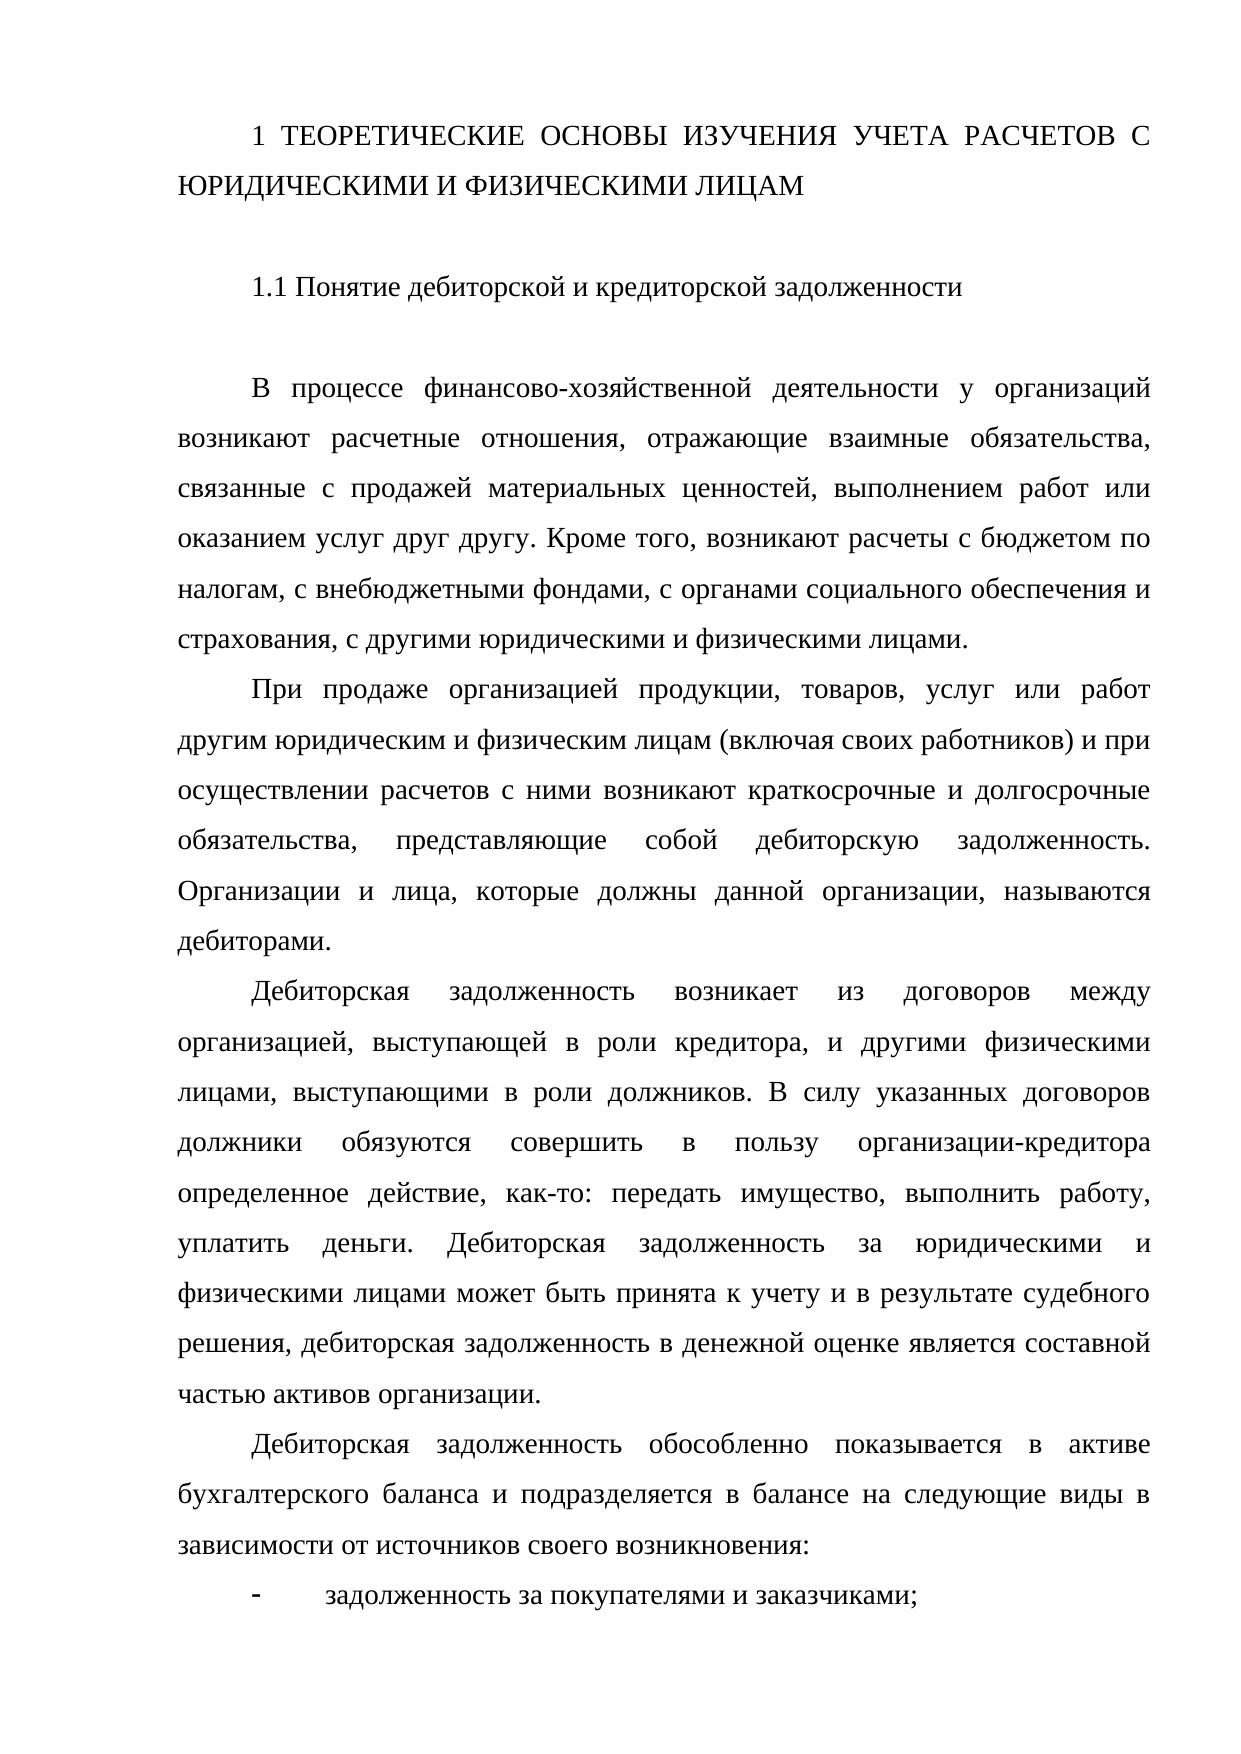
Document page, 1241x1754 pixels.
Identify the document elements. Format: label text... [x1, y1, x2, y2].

text 1 ТЕОРЕТИЧЕСКИЕ ОСНОВЫ ИЗУЧЕНИЯ УЧЕТА РАСЧЕТОВ С ЮРИДИЧЕСКИМИ И ФИЗИЧЕСКИМИ ЛИЦАМ [177, 118, 1152, 202]
text При продаже организацией продукции, товаров, услуг или работ другим юридическим и физическим лицам (включая своих работников) и при осуществлении расчетов с ними возникают краткосрочные и долгосрочные обязательства, представляющие собой дебиторскую задолженность. Организации и лица, которые должны данной организации, называются дебиторами. [177, 672, 1152, 957]
text 1.1 Понятие дебиторской и кредиторской задолженности [177, 269, 1152, 303]
text Дебиторская задолженность возникает из договоров между организацией, выступающей в роли кредитора, и другими физическими лицами, выступающими в роли должников. В силу указанных договоров должники обязуются совершить в пользу организации-кредитора определенное действие, как-то: передать имущество, выполнить работу, уплатить деньги. Дебиторская задолженность за юридическими и физическими лицами может быть принята к учету и в результате судебного решения, дебиторская задолженность в денежной оценке является составной частью активов организации. [177, 973, 1152, 1409]
text В процессе финансово-хозяйственной деятельности у организаций возникают расчетные отношения, отражающие взаимные обязательства, связанные с продажей материальных ценностей, выполнением работ или оказанием услуг друг другу. Кроме того, возникают расчеты с бюджетом по налогам, с внебюджетными фондами, с органами социального обеспечения и страхования, с другими юридическими и физическими лицами. [177, 370, 1152, 655]
text Дебиторская задолженность обособленно показывается в активе бухгалтерского баланса и подразделяется в балансе на следующие виды в зависимости от источников своего возникновения: [177, 1426, 1152, 1560]
list задолженность за покупателями и заказчиками; [177, 1577, 1152, 1611]
